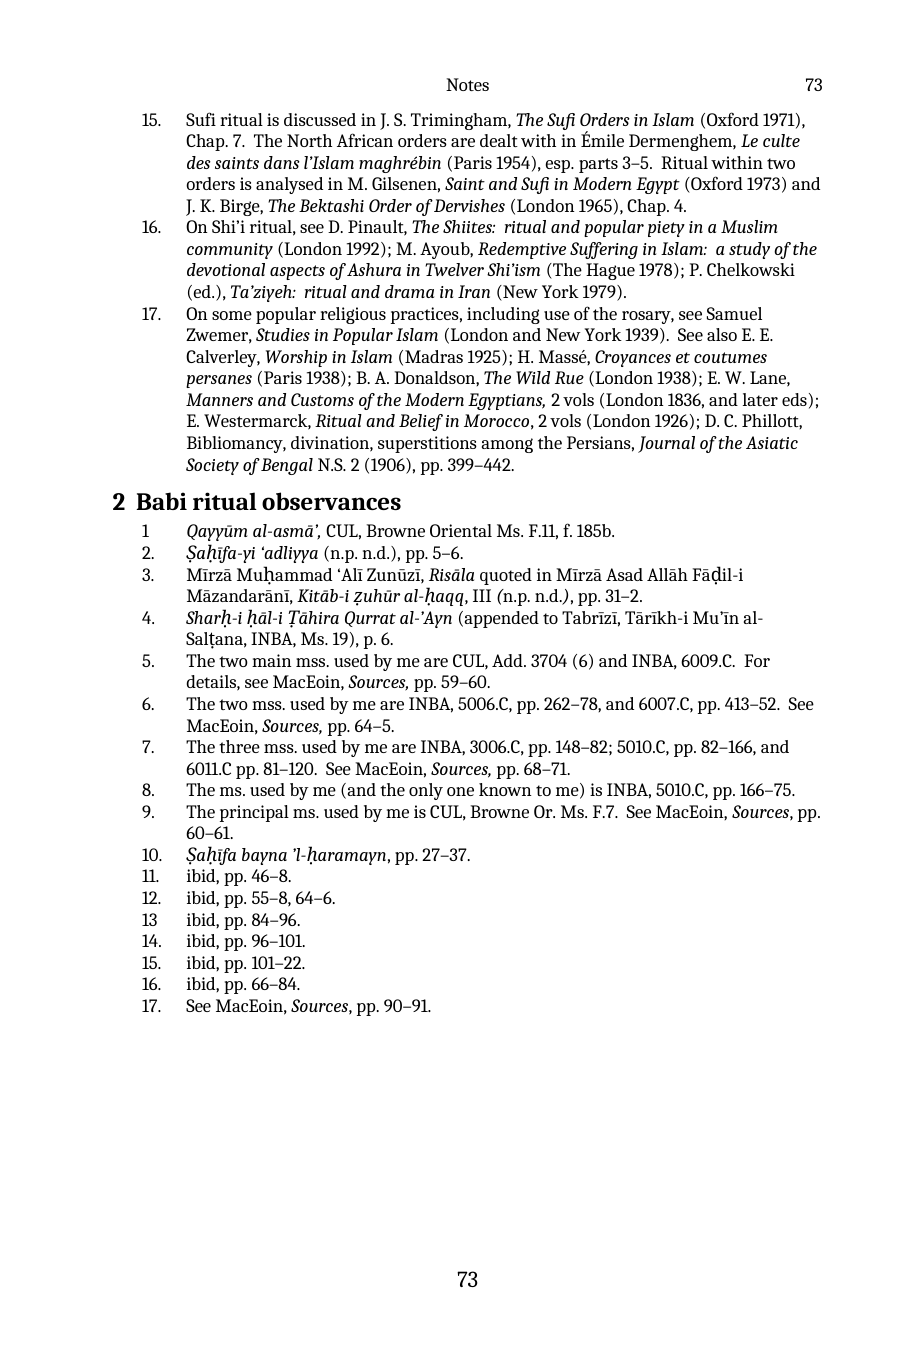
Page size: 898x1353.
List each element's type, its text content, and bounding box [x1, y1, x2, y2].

text 1 Qayyūm al-asmā’, CUL, Browne Oriental Ms. F.11, f. 185b. [142, 521, 823, 543]
text 8. The ms. used by me (and the only one known to me) is INBA, 5010.C, pp. 166–75. [142, 780, 823, 801]
text 7. The three mss. used by me are INBA, 3006.C, pp. 148–82; 5010.C, pp. 82–166, and 6011.C pp. 81–120. See MacEoin, Sources, pp. 68–71. [142, 737, 823, 780]
text 14. ibid, pp. 96–101. [142, 931, 823, 952]
text 2. Ṣaḥīfa-yi ‘adliyya (n.p. n.d.), pp. 5–6. [142, 543, 823, 564]
text 17. See MacEoin, Sources, pp. 90–91. [142, 995, 823, 1017]
text 15. Sufi ritual is discussed in J. S. Trimingham, The Sufi Orders in Islam (Oxford 1971), Chap. 7. The North African orders are dealt with in Émile Dermenghem, Le culte des saints dans l’Islam maghrébin (Paris 1954), esp. parts 3–5. Ritual within two orders is analysed in M. Gilsenen, Saint and Sufi in Modern Egypt (Oxford 1973) and J. K. Birge, The Bektashi Order of Dervishes (London 1965), Chap. 4. [142, 109, 823, 217]
text 4. Sharḥ-i ḥāl-i Ṭāhira Qurrat al-’Ayn (appended to Tabrīzī, Tārīkh-i Mu’īn al-Salṭana, INBA, Ms. 19), p. 6. [142, 607, 823, 650]
text 17. On some popular religious practices, including use of the rosary, see Samuel Zwemer, Studies in Popular Islam (London and New York 1939). See also E. E. Calverley, Worship in Islam (Madras 1925); H. Massé, Croyances et coutumes persanes (Paris 1938); B. A. Donaldson, The Wild Rue (London 1938); E. W. Lane, Manners and Customs of the Modern Egyptians, 2 vols (London 1836, and later eds); E. Westermarck, Ritual and Belief in Morocco, 2 vols (London 1926); D. C. Phillott, Bibliomancy, divination, superstitions among the Persians, Journal of the Asiatic Society of Bengal N.S. 2 (1906), pp. 399–442. [142, 303, 823, 476]
text 12. ibid, pp. 55–8, 64–6. [142, 888, 823, 909]
text 9. The principal ms. used by me is CUL, Browne Or. Ms. F.7. See MacEoin, Sources, pp. 60–61. [142, 801, 823, 844]
text 5. The two main mss. used by me are CUL, Add. 3704 (6) and INBA, 6009.C. For details, see MacEoin, Sources, pp. 59–60. [142, 650, 823, 693]
text 16. ibid, pp. 66–84. [142, 974, 823, 995]
text 11. ibid, pp. 46–8. [142, 866, 823, 888]
text 3. Mīrzā Muḥammad ‘Alī Zunūzī, Risāla quoted in Mīrzā Asad Allāh Fāḍil-i Māzandarānī, Kitāb-i ẓuhūr al-ḥaqq, III (n.p. n.d.), pp. 31–2. [142, 564, 823, 607]
text 10. Ṣaḥīfa bayna ’l-ḥaramayn, pp. 27–37. [142, 844, 823, 866]
text 16. On Shi’i ritual, see D. Pinault, The Shiites: ritual and popular piety in a Muslim community (London 1992); M. Ayoub, Redemptive Suffering in Islam: a study of the devotional aspects of Ashura in Twelver Shi’ism (The Hague 1978); P. Chelkowski (ed.), Ta’ziyeh: ritual and drama in Iran (New York 1979). [142, 217, 823, 303]
text 6. The two mss. used by me are INBA, 5006.C, pp. 262–78, and 6007.C, pp. 413–52. See MacEoin, Sources, pp. 64–5. [142, 693, 823, 737]
text 15. ibid, pp. 101–22. [142, 952, 823, 974]
text 2 Babi ritual observances [112, 488, 823, 517]
text 13 ibid, pp. 84–96. [142, 909, 823, 931]
